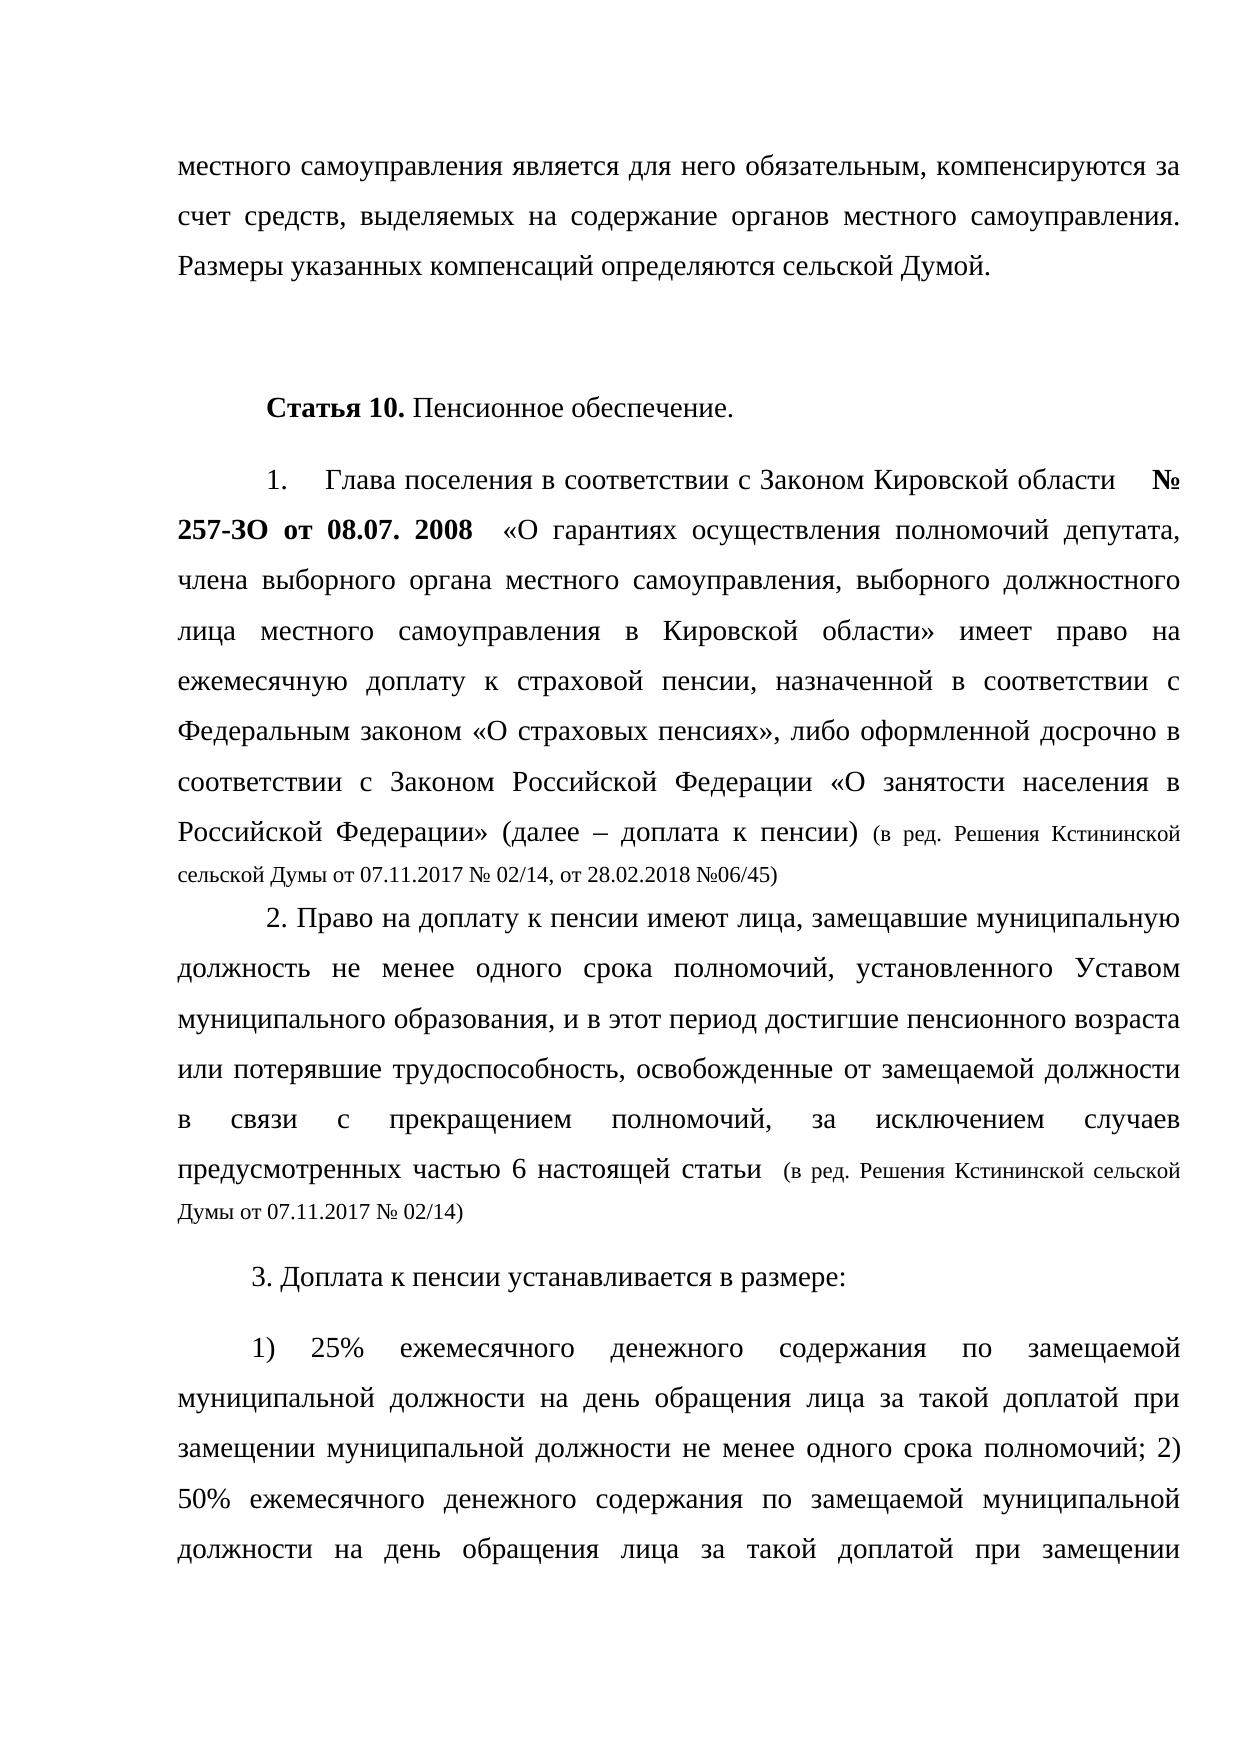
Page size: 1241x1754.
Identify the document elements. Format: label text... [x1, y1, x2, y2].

list Глава поселения в соответствии с Законом Кировской области № 257-ЗО от 08.07. 2008 «О гарантиях осуществления полномочий депутата, члена выборного органа местного самоуправления, выборного должностного лица местного самоуправления в Кировской области» имеет право на ежемесячную доплату к страховой пенсии, назначенной в соответствии с Федеральным законом «О страховых пенсиях», либо оформленной досрочно в соответствии с Законом Российской Федерации «О занятости населения в Российской Федерации» (далее – доплата к пенсии) (в ред. Решения Кстининской сельской Думы от 07.11.2017 № 02/14, от 28.02.2018 №06/45) [177, 462, 1181, 887]
text 3. Доплата к пенсии устанавливается в размере: [177, 1259, 1181, 1292]
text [177, 148, 1181, 282]
text Статья 10. Пенсионное обеспечение. [177, 391, 1181, 424]
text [177, 1330, 1181, 1564]
text 2. Право на доплату к пенсии имеют лица, замещавшие муниципальную должность не менее одного срока полномочий, установленного Уставом муниципального образования, и в этот период достигшие пенсионного возраста или потерявшие трудоспособность, освобожденные от замещаемой должности в связи с прекращением полномочий, за исключением случаев предусмотренных частью 6 настоящей статьи (в ред. Решения Кстининской сельской Думы от 07.11.2017 № 02/14) [177, 900, 1181, 1225]
